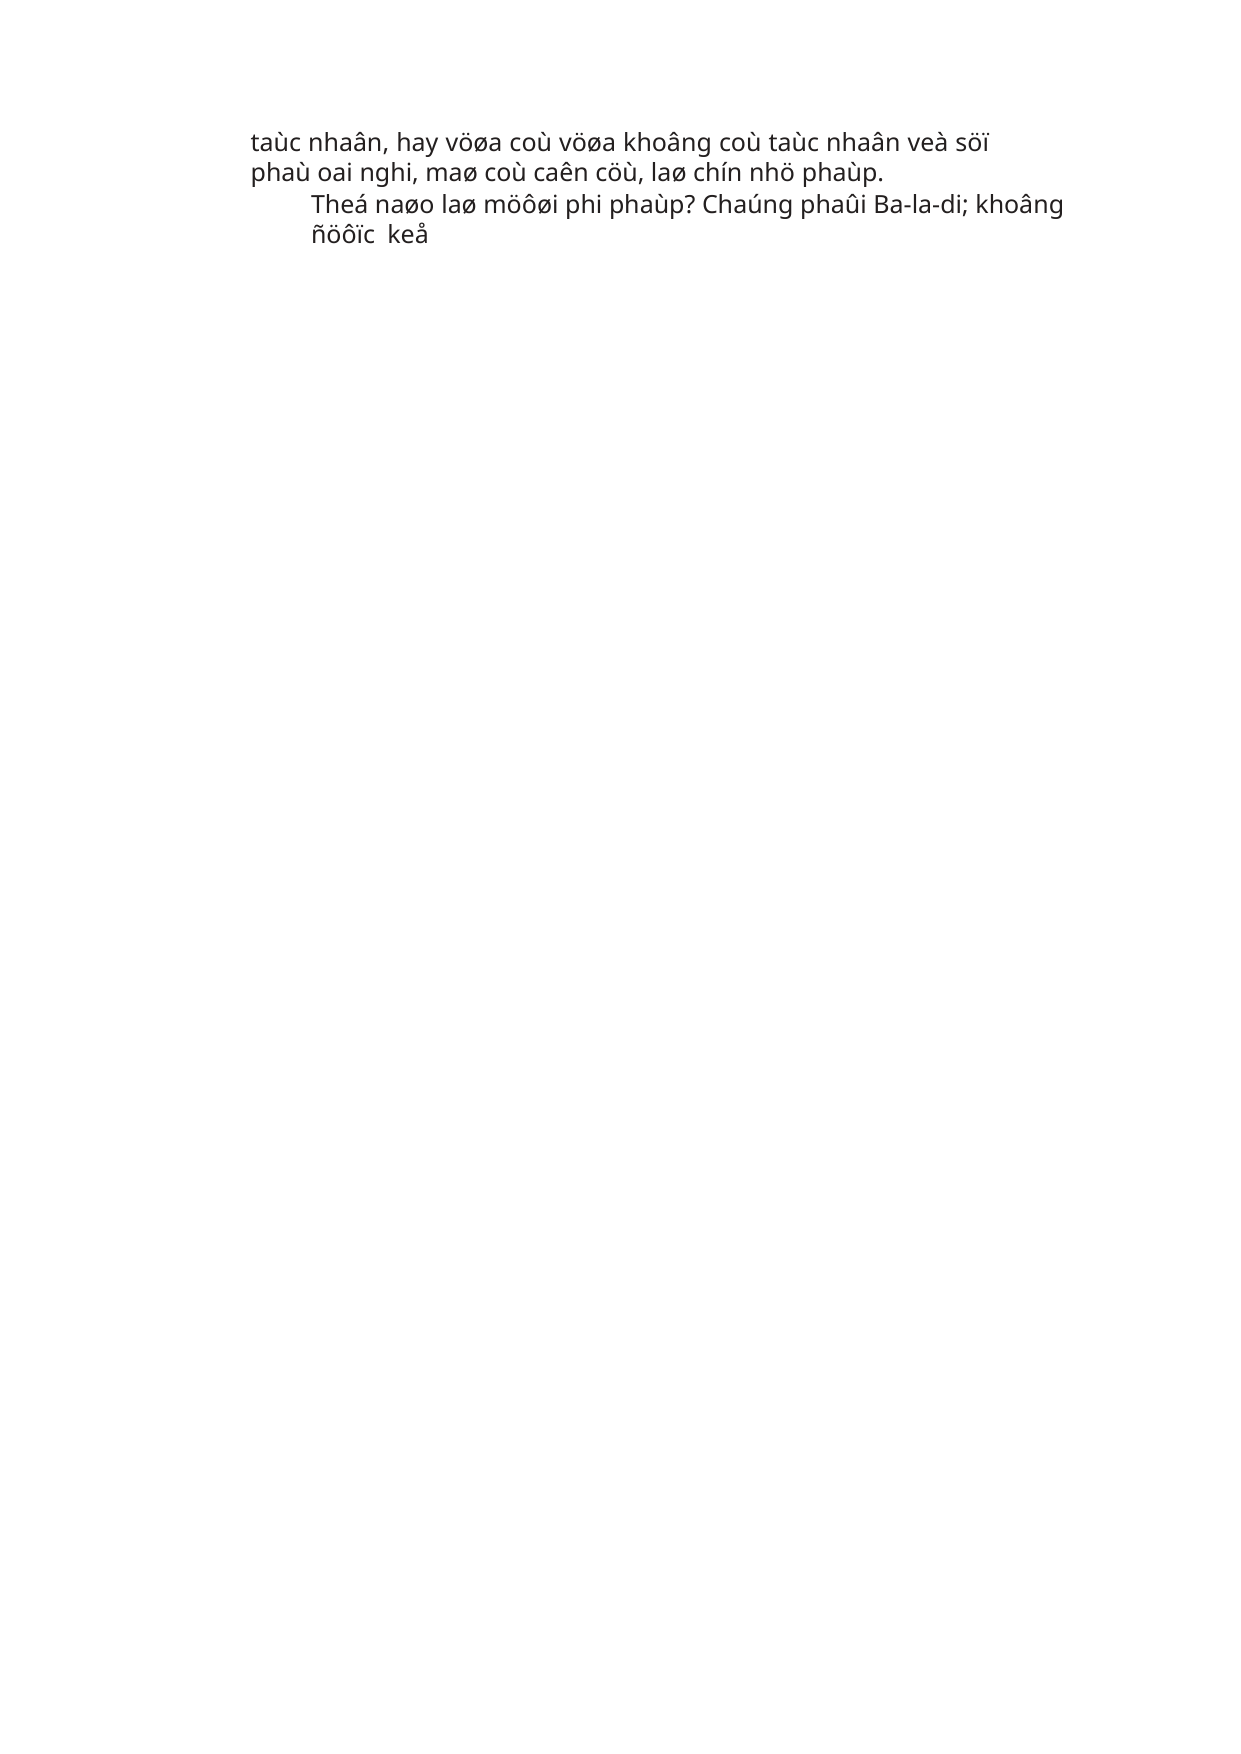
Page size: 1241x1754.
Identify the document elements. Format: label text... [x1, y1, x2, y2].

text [250, 127, 990, 189]
text Theá naøo laø möôøi phi phaùp? Chaúng phaûi Ba-la-di; khoâng ñöôïc keå [311, 189, 1065, 249]
